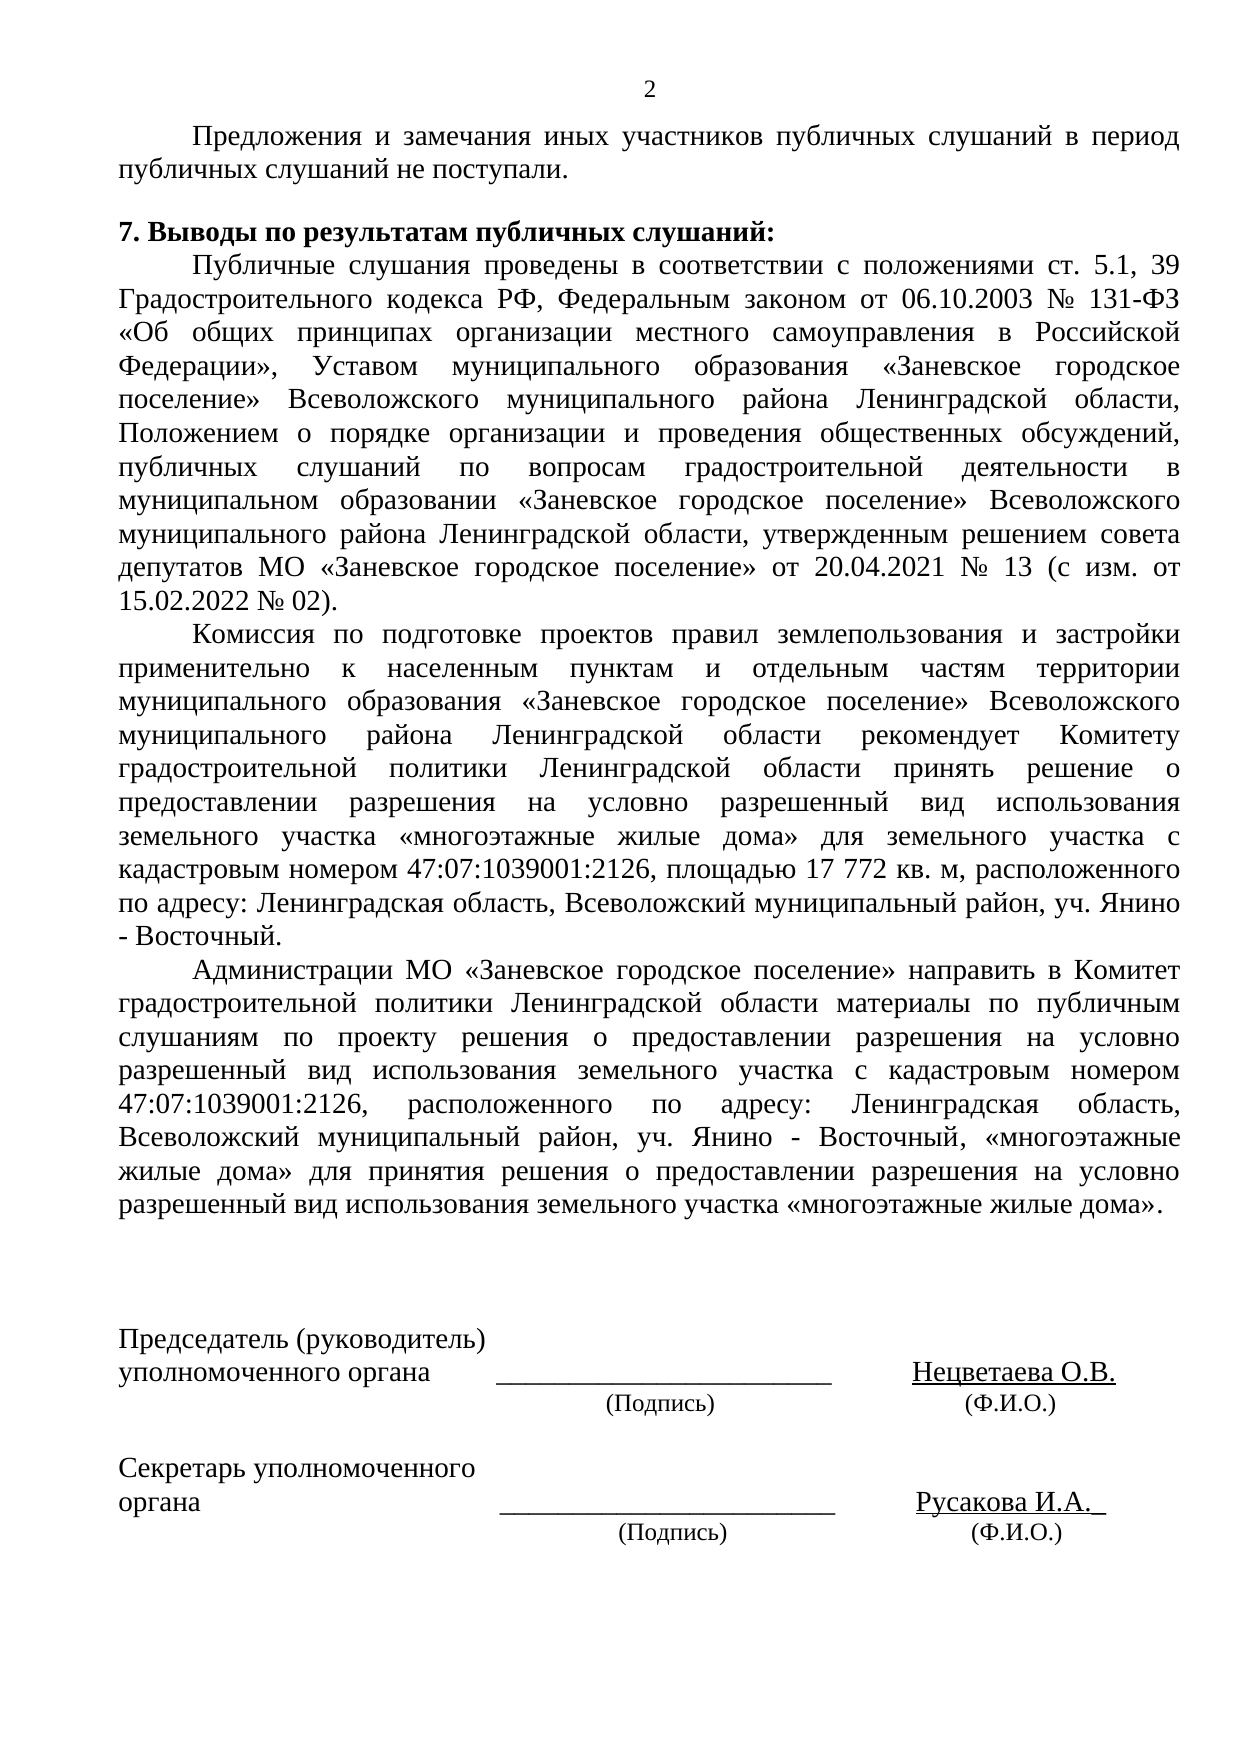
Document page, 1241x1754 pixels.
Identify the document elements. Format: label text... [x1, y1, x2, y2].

text (Подпись) (Ф.И.О.) [118, 1388, 1181, 1417]
text 7. Выводы по результатам публичных слушаний: [118, 214, 1181, 247]
text Администрации МО «Заневское городское поселение» направить в Комитет градостроительной политики Ленинградской области материалы по публичным слушаниям по проекту решения о предоставлении разрешения на условно разрешенный вид использования земельного участка с кадастровым номером 47:07:1039001:2126, расположенного по адресу: Ленинградская область, Всеволожский муниципальный район, уч. Янино - Восточный, «многоэтажные жилые дома» для принятия решения о предоставлении разрешения на условно разрешенный вид использования земельного участка «многоэтажные жилые дома». [118, 952, 1181, 1220]
text (Подпись) (Ф.И.О.) [118, 1517, 1181, 1546]
text органа _______________________ Русакова И.А._ [118, 1484, 1181, 1517]
text уполномоченного органа _______________________ Нецветаева О.В. [118, 1354, 1181, 1388]
text Комиссия по подготовке проектов правил землепользования и застройки применительно к населенным пунктам и отдельным частям территории муниципального образования «Заневское городское поселение» Всеволожского муниципального района Ленинградской области рекомендует Комитету градостроительной политики Ленинградской области принять решение о предоставлении разрешения на условно разрешенный вид использования земельного участка «многоэтажные жилые дома» для земельного участка с кадастровым номером 47:07:1039001:2126, площадью 17 772 кв. м, расположенного по адресу: Ленинградская область, Всеволожский муниципальный район, уч. Янино - Восточный. [118, 616, 1181, 952]
text Секретарь уполномоченного [118, 1450, 1181, 1484]
text Председатель (руководитель) [118, 1321, 1181, 1354]
text Публичные слушания проведены в соответствии с положениями ст. 5.1, 39 Градостроительного кодекса РФ, Федеральным законом от 06.10.2003 № 131-ФЗ «Об общих принципах организации местного самоуправления в Российской Федерации», Уставом муниципального образования «Заневское городское поселение» Всеволожского муниципального района Ленинградской области, Положением о порядке организации и проведения общественных обсуждений, публичных слушаний по вопросам градостроительной деятельности в муниципальном образовании «Заневское городское поселение» Всеволожского муниципального района Ленинградской области, утвержденным решением совета депутатов МО «Заневское городское поселение» от 20.04.2021 № 13 (с изм. от 15.02.2022 № 02). [118, 247, 1181, 616]
list Предложения и замечания иных участников публичных слушаний в период публичных слушаний не поступали. [118, 118, 1181, 185]
